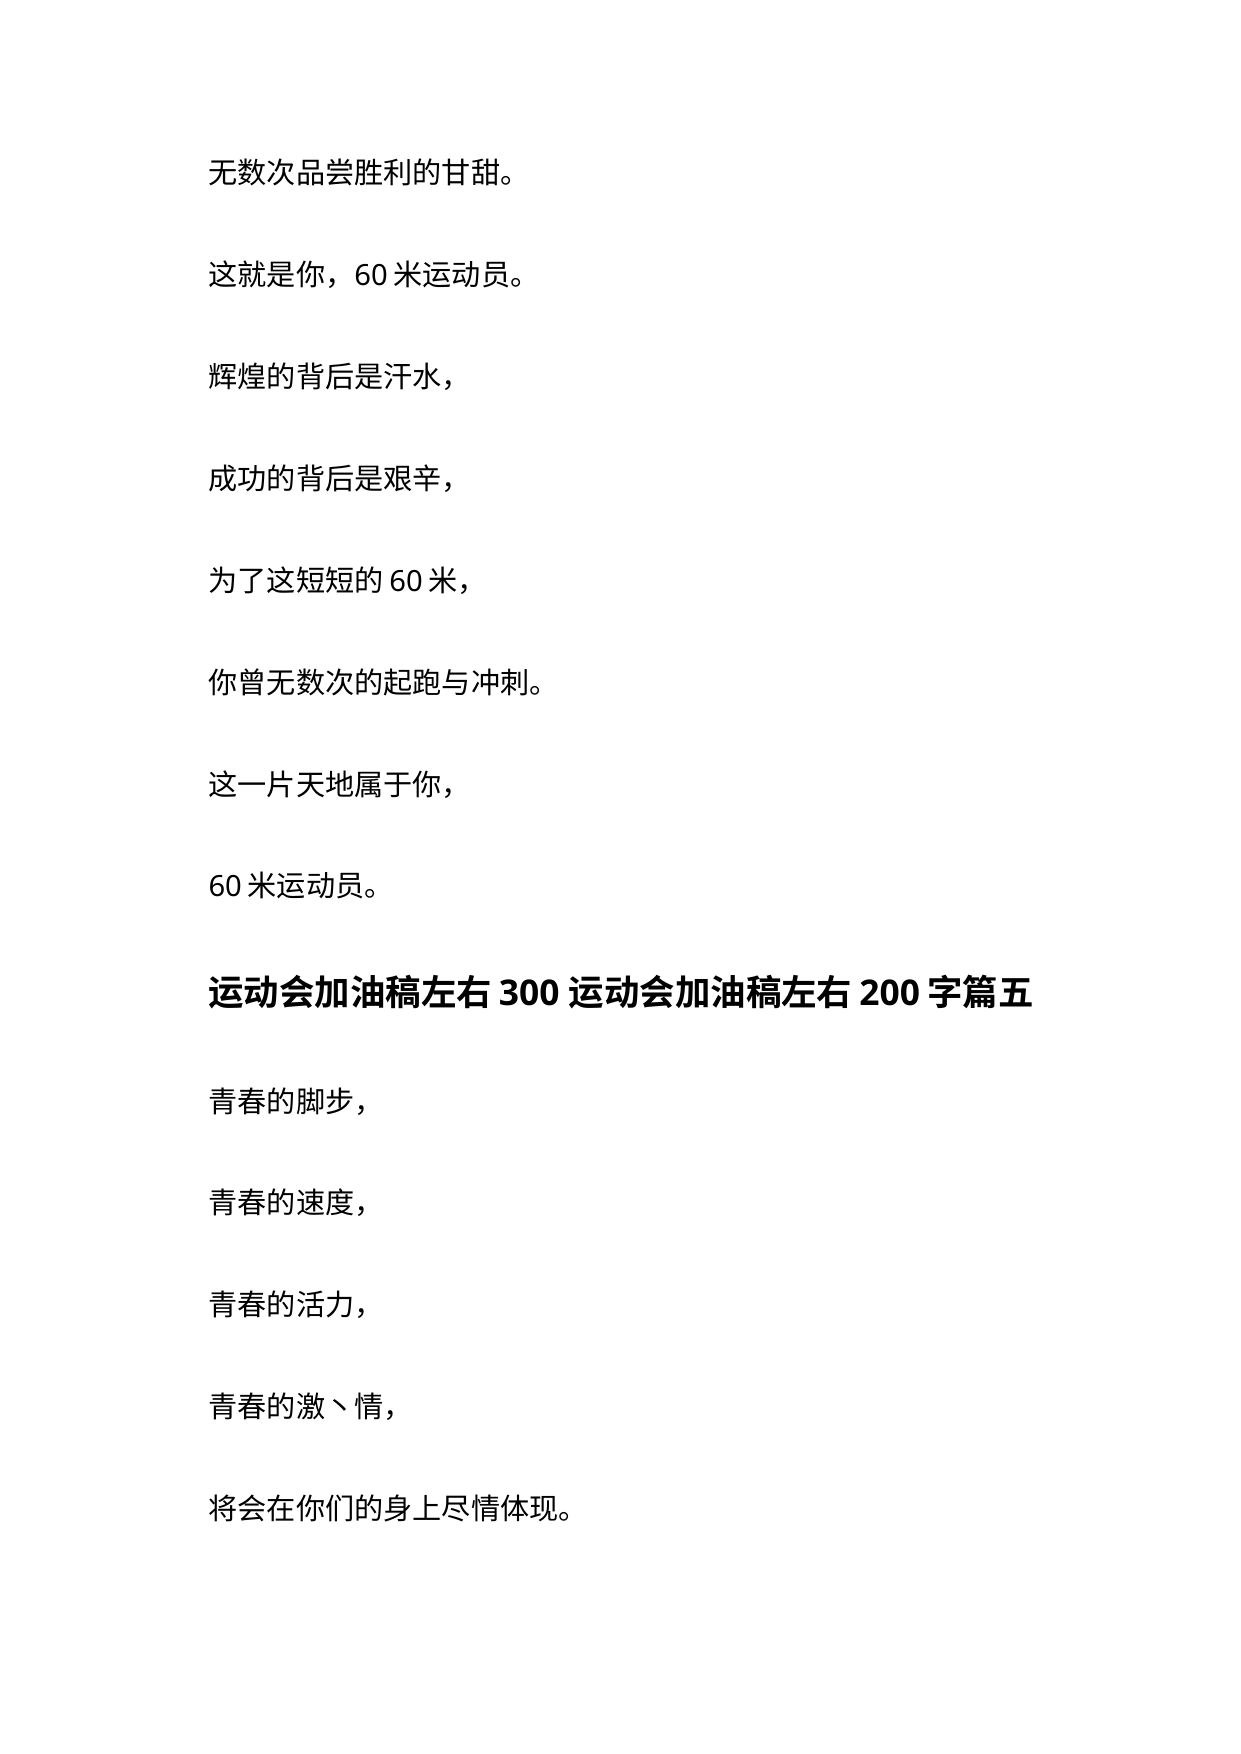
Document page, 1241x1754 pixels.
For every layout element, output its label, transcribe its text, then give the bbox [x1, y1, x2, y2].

text 为了这短短的60米， [150, 557, 1090, 600]
text 青春的激丶情， [150, 1384, 1090, 1426]
text 你曾无数次的起跑与冲刺。 [150, 659, 1090, 702]
text 运动会加油稿左右300 运动会加油稿左右200字篇五 [150, 965, 1090, 1016]
text 无数次品尝胜利的甘甜。 [150, 150, 1090, 192]
text 青春的速度， [150, 1180, 1090, 1222]
text 青春的脚步， [150, 1078, 1090, 1121]
text 辉煌的背后是汗水， [150, 354, 1090, 396]
text 成功的背后是艰辛， [150, 456, 1090, 498]
text 青春的活力， [150, 1282, 1090, 1324]
text 这一片天地属于你， [150, 761, 1090, 803]
text 60米运动员。 [150, 863, 1090, 905]
text 这就是你，60米运动员。 [150, 252, 1090, 294]
text 将会在你们的身上尽情体现。 [150, 1485, 1090, 1528]
